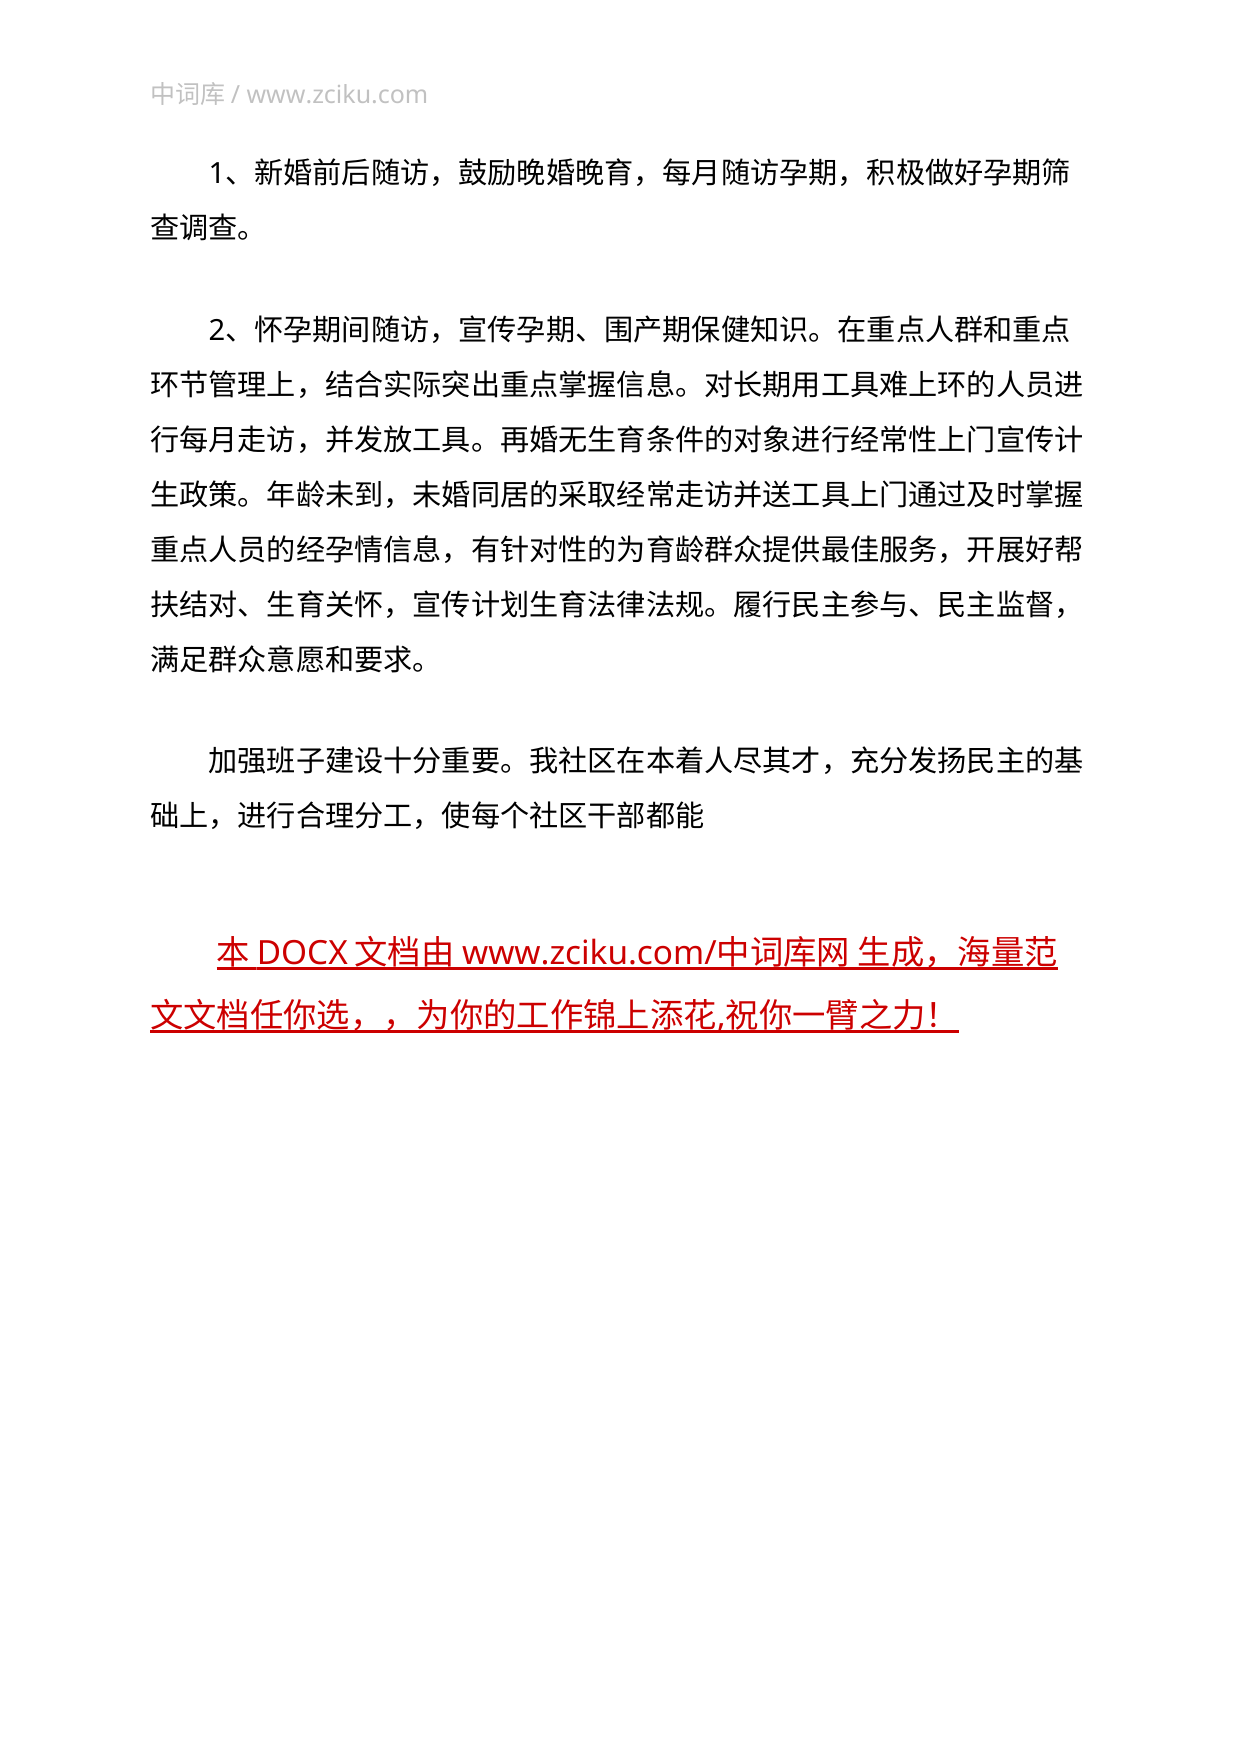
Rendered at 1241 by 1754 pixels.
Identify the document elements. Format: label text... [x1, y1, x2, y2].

text 2、怀孕期间随访，宣传孕期、围产期保健知识。在重点人群和重点环节管理上，结合实际突出重点掌握信息。对长期用工具难上环的人员进行每月走访，并发放工具。再婚无生育条件的对象进行经常性上门宣传计生政策。年龄未到，未婚同居的采取经常走访并送工具上门通过及时掌握重点人员的经孕情信息，有针对性的为育龄群众提供最佳服务，开展好帮扶结对、生育关怀，宣传计划生育法律法规。履行民主参与、民主监督，满足群众意愿和要求。 [150, 307, 1090, 678]
text 加强班子建设十分重要。我社区在本着人尽其才，充分发扬民主的基础上，进行合理分工，使每个社区干部都能 [150, 738, 1090, 835]
text 1、新婚前后随访，鼓励晚婚晚育，每月随访孕期，积极做好孕期筛查调查。 [150, 150, 1090, 247]
text 本DOCX文档由 www.zciku.com/中词库网 生成，海量范文文档任你选，，为你的工作锦上添花,祝你一臂之力！ [150, 926, 1090, 1037]
